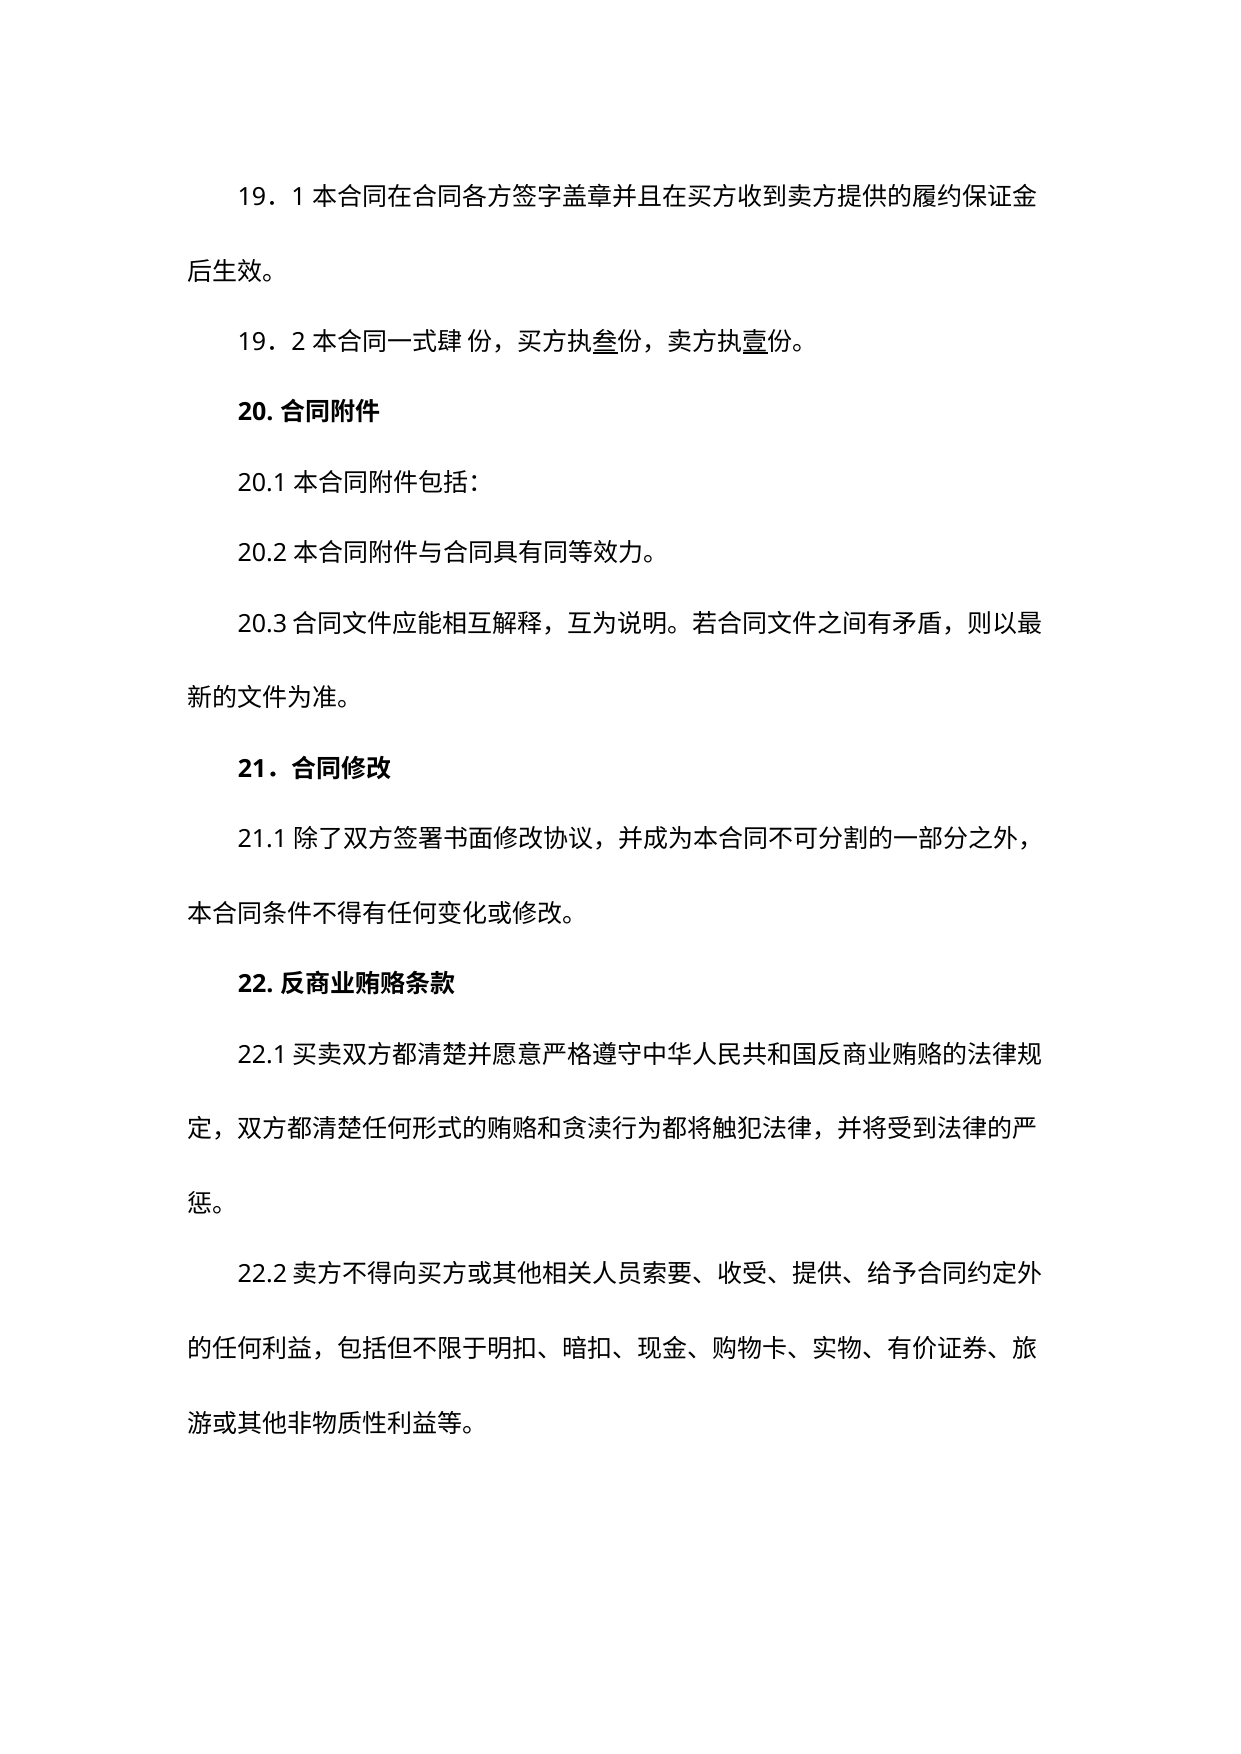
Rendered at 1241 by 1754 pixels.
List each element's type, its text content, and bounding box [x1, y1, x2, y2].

text 22.2卖方不得向买方或其他相关人员索要、收受、提供、给予合同约定外的任何利益，包括但不限于明扣、暗扣、现金、购物卡、实物、有价证券、旅游或其他非物质性利益等。 [187, 1239, 1053, 1454]
text 22.1买卖双方都清楚并愿意严格遵守中华人民共和国反商业贿赂的法律规定，双方都清楚任何形式的贿赂和贪渎行为都将触犯法律，并将受到法律的严惩。 [187, 1020, 1053, 1234]
text 20. 合同附件 [187, 377, 1053, 442]
text 20.2 本合同附件与合同具有同等效力。 [187, 518, 1053, 583]
text 19．2 本合同一式肆 份，买方执叁份，卖方执壹份。 [187, 307, 1053, 372]
text 21.1 除了双方签署书面修改协议，并成为本合同不可分割的一部分之外，本合同条件不得有任何变化或修改。 [187, 804, 1053, 944]
text 20.1 本合同附件包括： [187, 448, 1053, 513]
text 22. 反商业贿赂条款 [187, 949, 1053, 1014]
text 19．1 本合同在合同各方签字盖章并且在买方收到卖方提供的履约保证金后生效。 [187, 162, 1053, 302]
text 21．合同修改 [187, 734, 1053, 799]
text 20.3合同文件应能相互解释，互为说明。若合同文件之间有矛盾，则以最新的文件为准。 [187, 589, 1053, 728]
